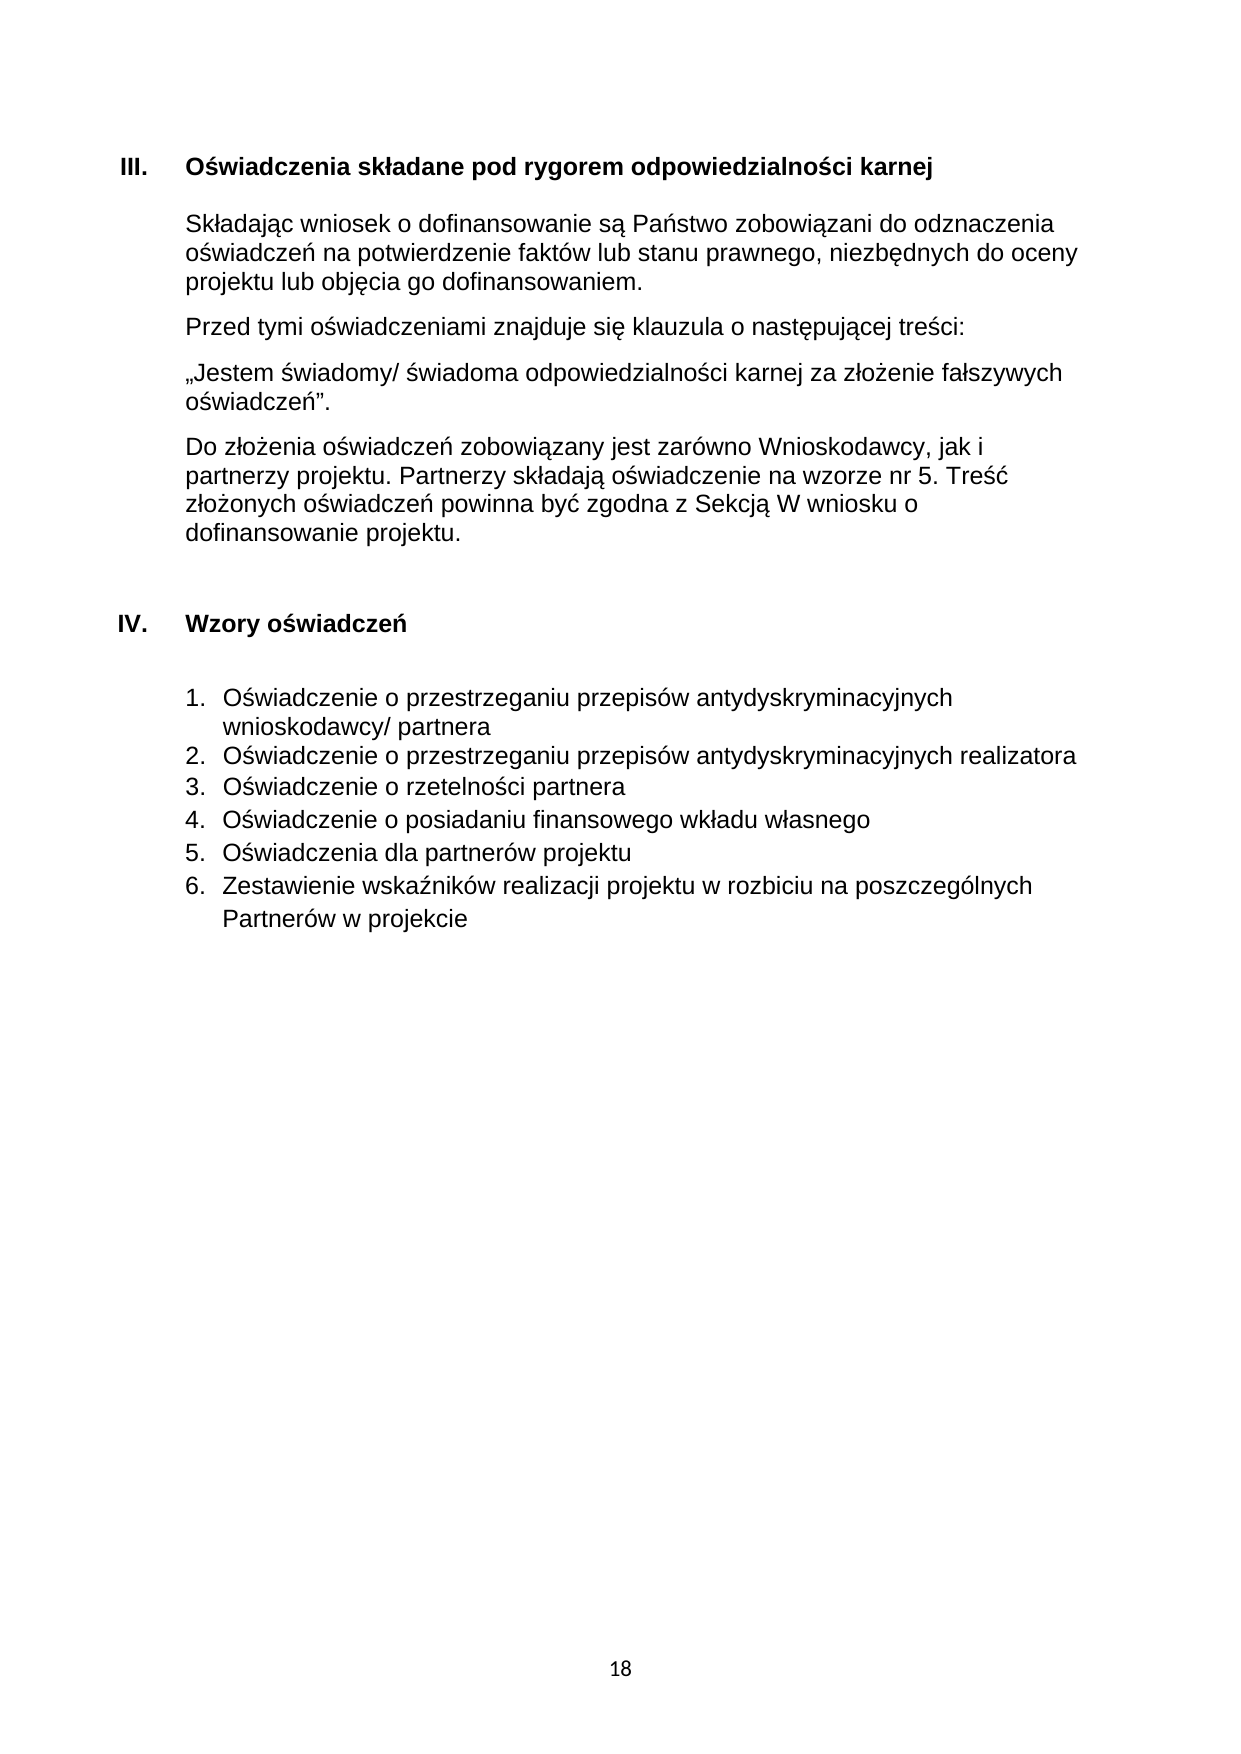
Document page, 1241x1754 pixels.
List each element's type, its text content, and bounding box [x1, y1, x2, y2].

list Zestawienie wskaźników realizacji projektu w rozbiciu na poszczególnych Partnerów w projekcie [185, 871, 1092, 932]
list „Jestem świadomy/ świadoma odpowiedzialności karnej za złożenie fałszywych oświadczeń”. [185, 358, 1092, 415]
list Składając wniosek o dofinansowanie są Państwo zobowiązani do odznaczenia oświadczeń na potwierdzenie faktów lub stanu prawnego, niezbędnych do oceny projektu lub objęcia go dofinansowaniem. [185, 209, 1092, 296]
list Do złożenia oświadczeń zobowiązany jest zarówno Wnioskodawcy, jak i partnerzy projektu. Partnerzy składają oświadczenie na wzorze nr 5. Treść złożonych oświadczeń powinna być zgodna z Sekcją W wniosku o dofinansowanie projektu. [185, 432, 1092, 547]
list Oświadczenie o przestrzeganiu przepisów antydyskryminacyjnych realizatora [185, 741, 1092, 769]
list Oświadczenia dla partnerów projektu [185, 838, 1092, 866]
list Przed tymi oświadczeniami znajduje się klauzula o następującej treści: [185, 312, 1092, 341]
subtitle Oświadczenia składane pod rygorem odpowiedzialności karnej [148, 152, 1092, 181]
list Oświadczenie o przestrzeganiu przepisów antydyskryminacyjnych wnioskodawcy/ partnera [185, 683, 1092, 741]
list Oświadczenie o rzetelności partnera [185, 772, 1092, 800]
subtitle Wzory oświadczeń [148, 609, 1092, 638]
list Oświadczenie o posiadaniu finansowego wkładu własnego [185, 805, 1092, 833]
